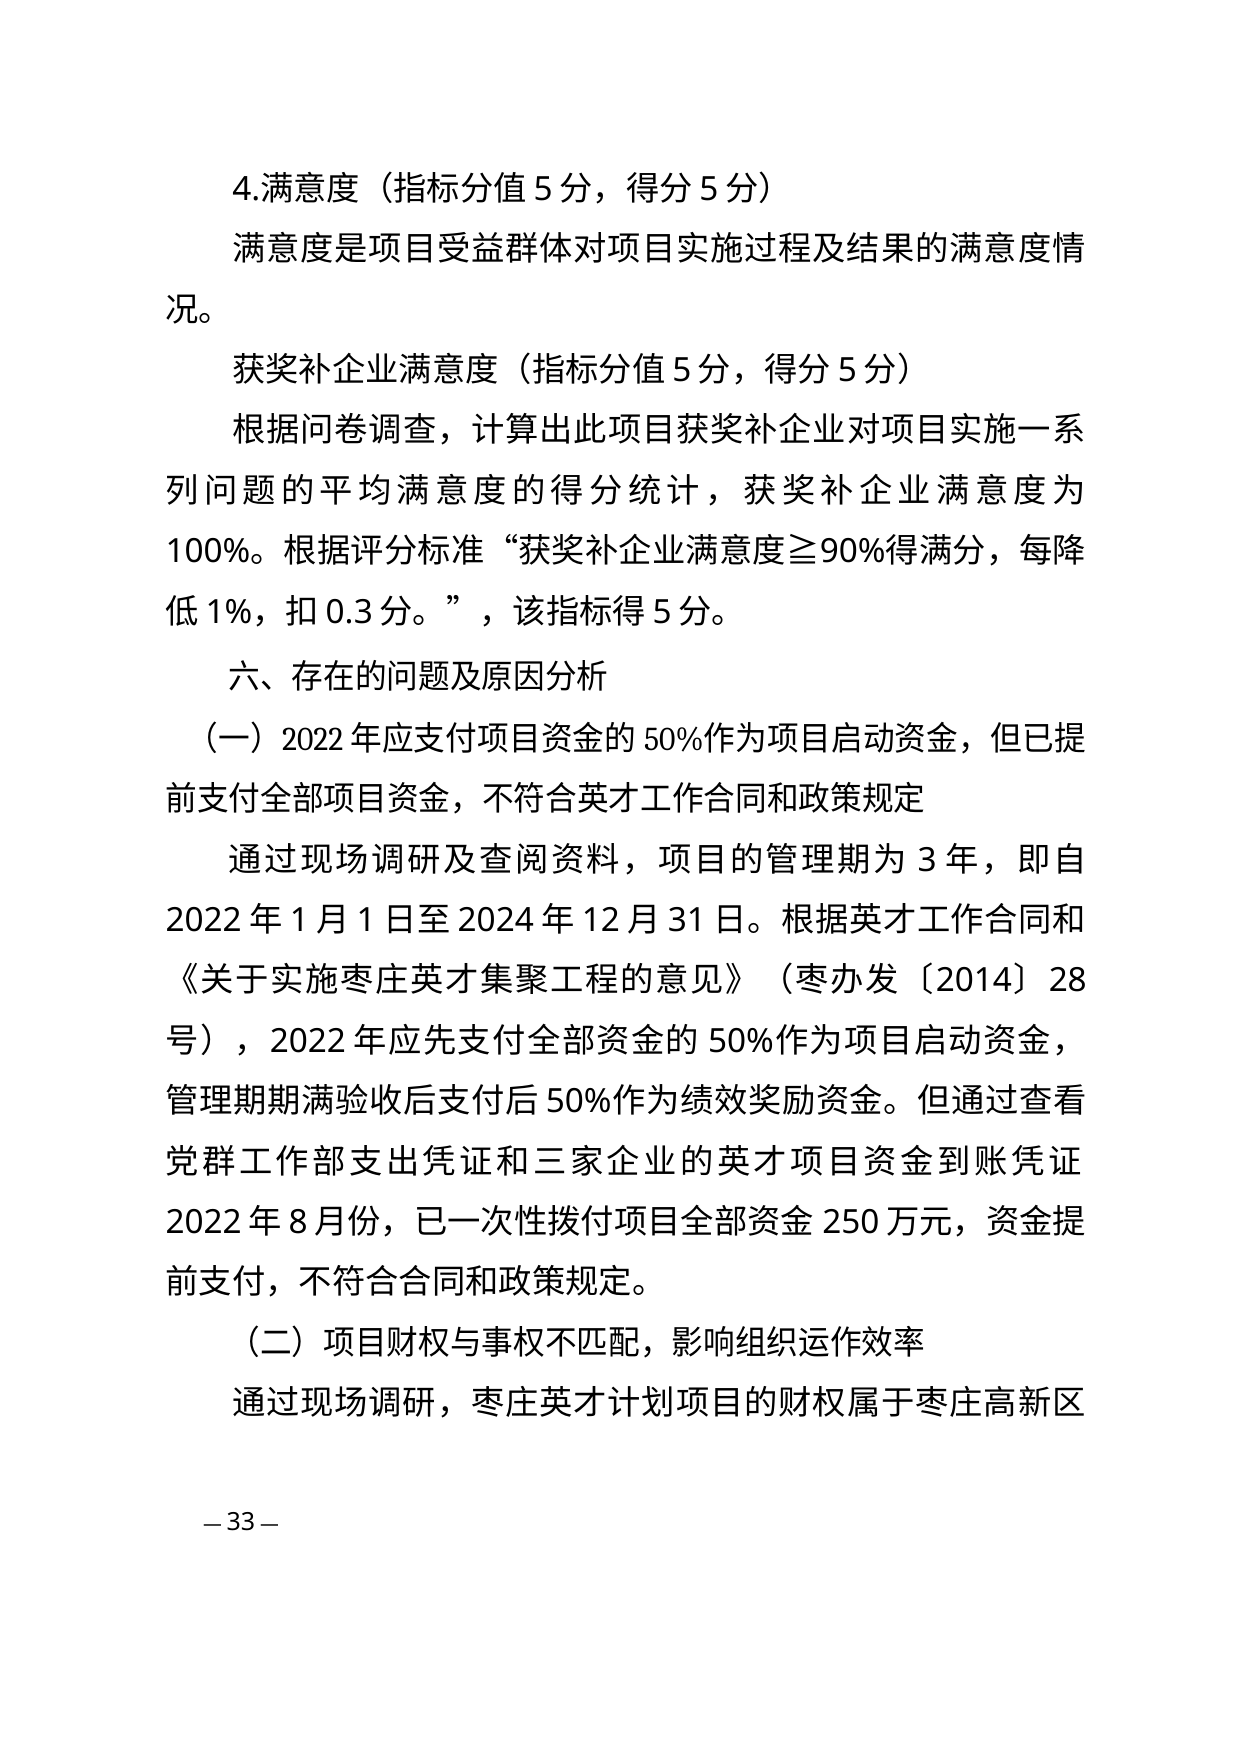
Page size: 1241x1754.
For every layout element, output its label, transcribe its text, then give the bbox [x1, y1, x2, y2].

subtitle 通过现场调研及查阅资料，项目的管理期为3年，即自2022年1月1日至2024年12月31日。根据英才工作合同和《关于实施枣庄英才集聚工程的意见》（枣办发〔2014〕28号），2022年应先支付全部资金的50%作为项目启动资金，管理期期满验收后支付后50%作为绩效奖励资金。但通过查看党群工作部支出凭证和三家企业的英才项目资金到账凭证，2022年8月份，已一次性拨付项目全部资金250万元，资金提前支付，不符合合同和政策规定。 [165, 823, 1087, 1306]
text 满意度是项目受益群体对项目实施过程及结果的满意度情况。 [165, 212, 1087, 333]
text 根据问卷调查，计算出此项目获奖补企业对项目实施一系列问题的平均满意度的得分统计，获奖补企业满意度为100%。根据评分标准“获奖补企业满意度≧90%得满分，每降低1%，扣0.3分。”，该指标得5分。 [165, 393, 1087, 635]
subtitle （二）项目财权与事权不匹配，影响组织运作效率 [165, 1306, 1087, 1366]
text 4.满意度（指标分值5分，得分5分） [165, 152, 1087, 212]
text 获奖补企业满意度（指标分值5分，得分5分） [165, 333, 1087, 393]
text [165, 1366, 1087, 1427]
subtitle 六、存在的问题及原因分析 [165, 635, 1087, 702]
subtitle （一）2022年应支付项目资金的50%作为项目启动资金，但已提前支付全部项目资金，不符合英才工作合同和政策规定 [165, 702, 1087, 823]
